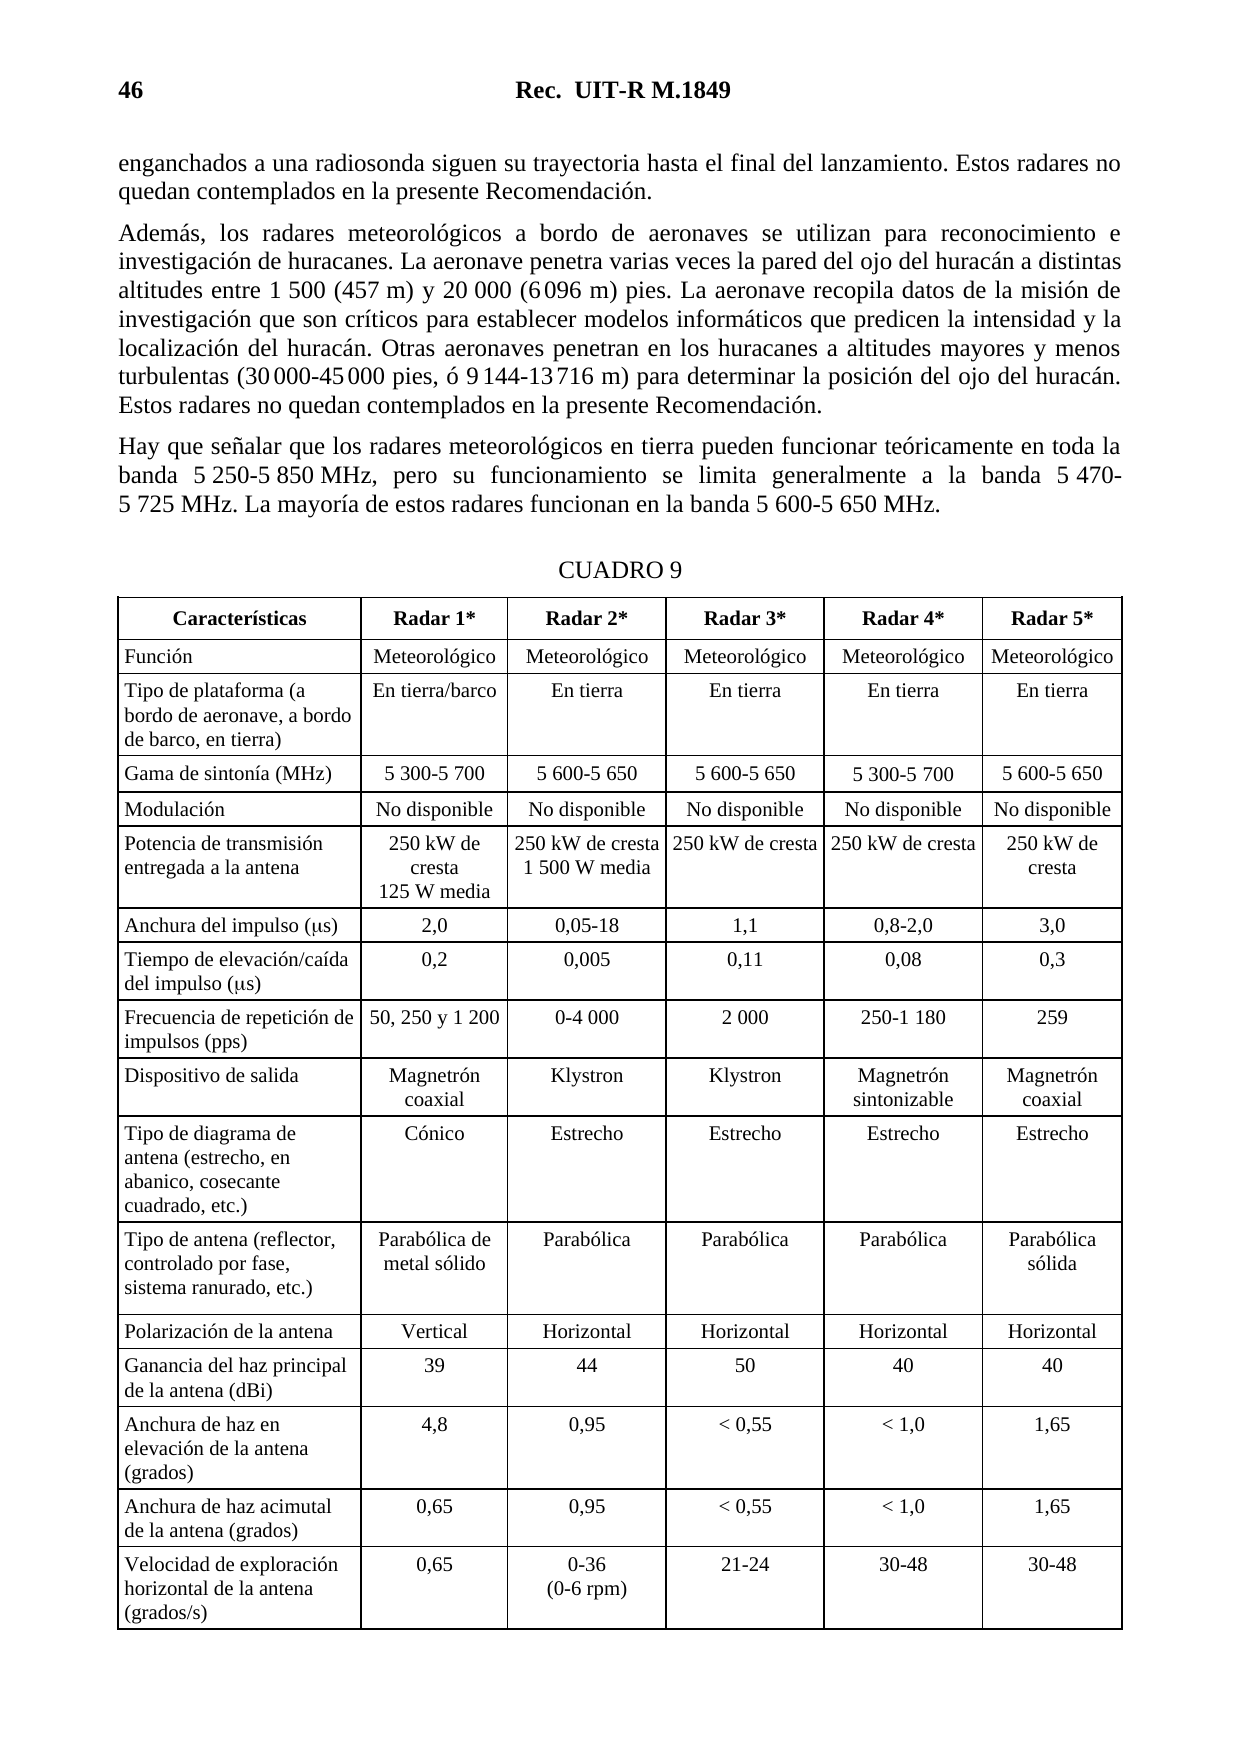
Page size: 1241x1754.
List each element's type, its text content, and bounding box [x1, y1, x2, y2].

table_cell Meteorológico [825, 640, 982, 673]
table_cell 0,08 [825, 943, 982, 999]
table_cell 40 [983, 1349, 1121, 1406]
table_cell 4,8 [362, 1407, 507, 1488]
table_header Radar 4* [825, 598, 982, 639]
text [118, 148, 1122, 205]
table_cell Estrecho [825, 1117, 982, 1221]
table_cell Modulación [119, 793, 360, 825]
table_header Radar 2* [508, 598, 665, 639]
table_cell En tierra [825, 674, 982, 755]
table_cell Magnetrón coaxial [983, 1059, 1121, 1115]
table_cell Meteorológico [508, 640, 665, 673]
table_cell 250 kW de cresta [667, 827, 823, 907]
table_cell < 1,0 [825, 1407, 982, 1488]
table_cell Tiempo de elevación/caída del impulso (s) [119, 943, 360, 999]
table_cell 50, 250 y 1 200 [362, 1001, 507, 1057]
table_cell 250 kW de cresta 125 W media [362, 827, 507, 907]
table_cell No disponible [508, 793, 665, 825]
table_cell 39 [362, 1349, 507, 1406]
table_cell En tierra [667, 674, 823, 755]
table_cell 250-1 180 [825, 1001, 982, 1057]
table_cell 0,005 [508, 943, 665, 999]
table_cell No disponible [667, 793, 823, 825]
table_cell Magnetrón sintonizable [825, 1059, 982, 1115]
table_cell 0,8-2,0 [825, 909, 982, 941]
table_cell 0,2 [362, 943, 507, 999]
table_cell En tierra [983, 674, 1121, 755]
table_cell 5 600-5 650 [667, 756, 823, 791]
table_cell 0,05-18 [508, 909, 665, 941]
table_cell 5 600-5 650 [508, 756, 665, 791]
table_cell 250 kW de cresta [983, 827, 1121, 907]
table_cell Anchura de haz acimutal de la antena (grados) [119, 1490, 360, 1546]
table_cell Meteorológico [667, 640, 823, 673]
table_cell Meteorológico [362, 640, 507, 673]
table_cell 0,95 [508, 1407, 665, 1488]
table_cell Klystron [508, 1059, 665, 1115]
table_cell Polarización de la antena [119, 1315, 360, 1348]
table_cell No disponible [983, 793, 1121, 825]
table_cell Anchura del impulso (s) [119, 909, 360, 941]
table_cell 0,65 [362, 1490, 507, 1546]
table_cell 2,0 [362, 909, 507, 941]
table_cell 5 300-5 700 [825, 756, 982, 791]
table_cell Potencia de transmisión entregada a la antena [119, 827, 360, 907]
table_cell Estrecho [667, 1117, 823, 1221]
table_cell Anchura de haz en elevación de la antena (grados) [119, 1407, 360, 1488]
table_cell Meteorológico [983, 640, 1121, 673]
table_cell 250 kW de cresta 1 500 W media [508, 827, 665, 907]
table_cell 0,95 [508, 1490, 665, 1546]
table_cell 250 kW de cresta [825, 827, 982, 907]
table_cell 50 [667, 1349, 823, 1406]
table_cell Tipo de plataforma (a bordo de aeronave, a bordo de barco, en tierra) [119, 674, 360, 755]
table_header Características [119, 598, 360, 639]
table_cell < 0,55 [667, 1490, 823, 1546]
table_cell Parabólica [508, 1223, 665, 1314]
table_cell Horizontal [508, 1315, 665, 1348]
table_cell Frecuencia de repetición de impulsos (pps) [119, 1001, 360, 1057]
table_cell Velocidad de exploración horizontal de la antena (grados/s) [119, 1547, 360, 1628]
table_cell Vertical [362, 1315, 507, 1348]
table_cell 1,65 [983, 1407, 1121, 1488]
table_cell Gama de sintonía (MHz) [119, 756, 360, 791]
table_cell Klystron [667, 1059, 823, 1115]
table_cell 40 [825, 1349, 982, 1406]
table_cell Horizontal [983, 1315, 1121, 1348]
table_cell Parabólica [667, 1223, 823, 1314]
table_cell 259 [983, 1001, 1121, 1057]
table_cell 0,3 [983, 943, 1121, 999]
table_cell Función [119, 640, 360, 673]
table_cell 2 000 [667, 1001, 823, 1057]
table_cell Cónico [362, 1117, 507, 1221]
table_cell 30-48 [983, 1547, 1121, 1628]
table_cell 0-4 000 [508, 1001, 665, 1057]
table_cell No disponible [362, 793, 507, 825]
table_cell 44 [508, 1349, 665, 1406]
table_cell < 0,55 [667, 1407, 823, 1488]
table_cell Tipo de diagrama de antena (estrecho, en abanico, cosecante cuadrado, etc.) [119, 1117, 360, 1221]
text CUADRO 9 [118, 555, 1122, 584]
text Además, los radares meteorológicos a bordo de aeronaves se utilizan para reconocimiento e investigación de huracanes. La aeronave penetra varias veces la pared del ojo del huracán a distintas altitudes entre 1 500 (457 m) y 20 000 () pies. La aeronave recopila datos de la misión de investigación que son críticos para establecer modelos informáticos que predicen la intensidad y la localización del huracán. Otras aeronaves penetran en los huracanes a altitudes mayores y menos turbulentas (30 000-45 000 pies, ó 9 144-13 716 m) para determinar la posición del ojo del huracán. Estos radares no quedan contemplados en la presente Recomendación. [118, 218, 1122, 419]
table_cell 30-48 [825, 1547, 982, 1628]
table_cell En tierra [508, 674, 665, 755]
table_cell Parabólica sólida [983, 1223, 1121, 1314]
table_cell 3,0 [983, 909, 1121, 941]
table_cell Parabólica [825, 1223, 982, 1314]
table_cell 1,65 [983, 1490, 1121, 1546]
table_cell Dispositivo de salida [119, 1059, 360, 1115]
table_cell 0-36 (0-6 rpm) [508, 1547, 665, 1628]
table_cell Horizontal [825, 1315, 982, 1348]
text Hay que señalar que los radares meteorológicos en tierra pueden funcionar teóricamente en toda la banda 5 250-5 850 MHz, pero su funcionamiento se limita generalmente a la banda 5 470-5 725 MHz. La mayoría de estos radares funcionan en la banda 5 600-5 650 MHz. [118, 431, 1122, 518]
table_cell 1,1 [667, 909, 823, 941]
table_header Radar 1* [362, 598, 507, 639]
table_cell Estrecho [508, 1117, 665, 1221]
table_cell Magnetrón coaxial [362, 1059, 507, 1115]
table_cell En tierra/barco [362, 674, 507, 755]
table_cell Ganancia del haz principal de la antena (dBi) [119, 1349, 360, 1406]
table_cell Tipo de antena (reflector, controlado por fase, sistema ranurado, etc.) [119, 1223, 360, 1314]
table_cell 5 300-5 700 [362, 756, 507, 791]
table_cell No disponible [825, 793, 982, 825]
table_cell Estrecho [983, 1117, 1121, 1221]
table_cell 5 600-5 650 [983, 756, 1121, 791]
table_header Radar 5* [983, 598, 1121, 639]
table_cell 0,65 [362, 1547, 507, 1628]
table_cell Parabólica de metal sólido [362, 1223, 507, 1314]
table_cell 21-24 [667, 1547, 823, 1628]
table_cell < 1,0 [825, 1490, 982, 1546]
table_cell 0,11 [667, 943, 823, 999]
table_cell Horizontal [667, 1315, 823, 1348]
table_header Radar 3* [667, 598, 823, 639]
